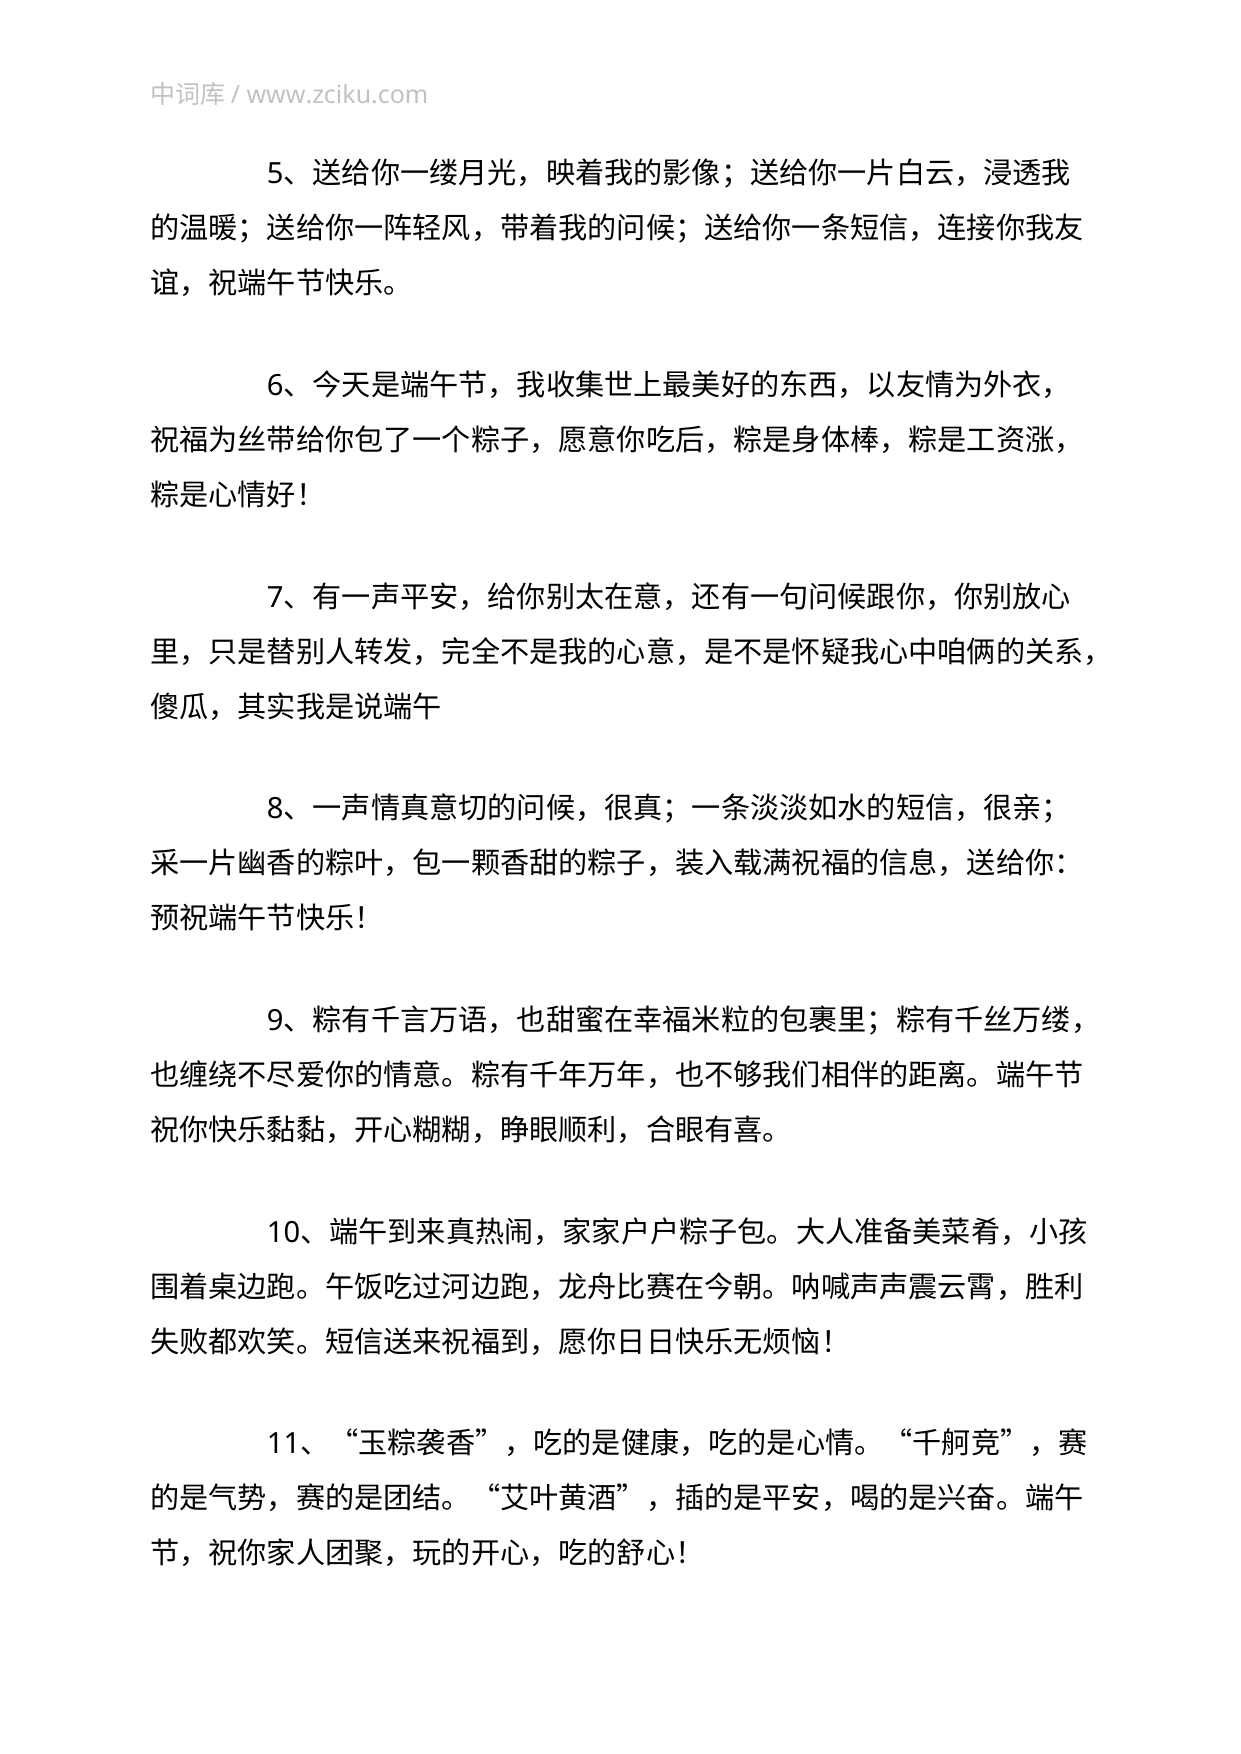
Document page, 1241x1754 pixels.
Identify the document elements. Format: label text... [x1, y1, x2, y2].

text 7、有一声平安，给你别太在意，还有一句问候跟你，你别放心里，只是替别人转发，完全不是我的心意，是不是怀疑我心中咱俩的关系，傻瓜，其实我是说端午 [150, 573, 1090, 726]
text 11、“玉粽袭香”，吃的是健康，吃的是心情。“千舸竞”，赛的是气势，赛的是团结。“艾叶黄酒”，插的是平安，喝的是兴奋。端午节，祝你家人团聚，玩的开心，吃的舒心！ [150, 1420, 1090, 1572]
text 10、端午到来真热闹，家家户户粽子包。大人准备美菜肴，小孩围着桌边跑。午饭吃过河边跑，龙舟比赛在今朝。呐喊声声震云霄，胜利失败都欢笑。短信送来祝福到，愿你日日快乐无烦恼！ [150, 1208, 1090, 1361]
text 8、一声情真意切的问候，很真；一条淡淡如水的短信，很亲；采一片幽香的粽叶，包一颗香甜的粽子，装入载满祝福的信息，送给你：预祝端午节快乐！ [150, 785, 1090, 937]
text 5、送给你一缕月光，映着我的影像；送给你一片白云，浸透我的温暖；送给你一阵轻风，带着我的问候；送给你一条短信，连接你我友谊，祝端午节快乐。 [150, 150, 1090, 302]
text 9、粽有千言万语，也甜蜜在幸福米粒的包裹里；粽有千丝万缕，也缠绕不尽爱你的情意。粽有千年万年，也不够我们相伴的距离。端午节祝你快乐黏黏，开心糊糊，睁眼顺利，合眼有喜。 [150, 997, 1090, 1149]
text 6、今天是端午节，我收集世上最美好的东西，以友情为外衣，祝福为丝带给你包了一个粽子，愿意你吃后，粽是身体棒，粽是工资涨，粽是心情好！ [150, 362, 1090, 514]
